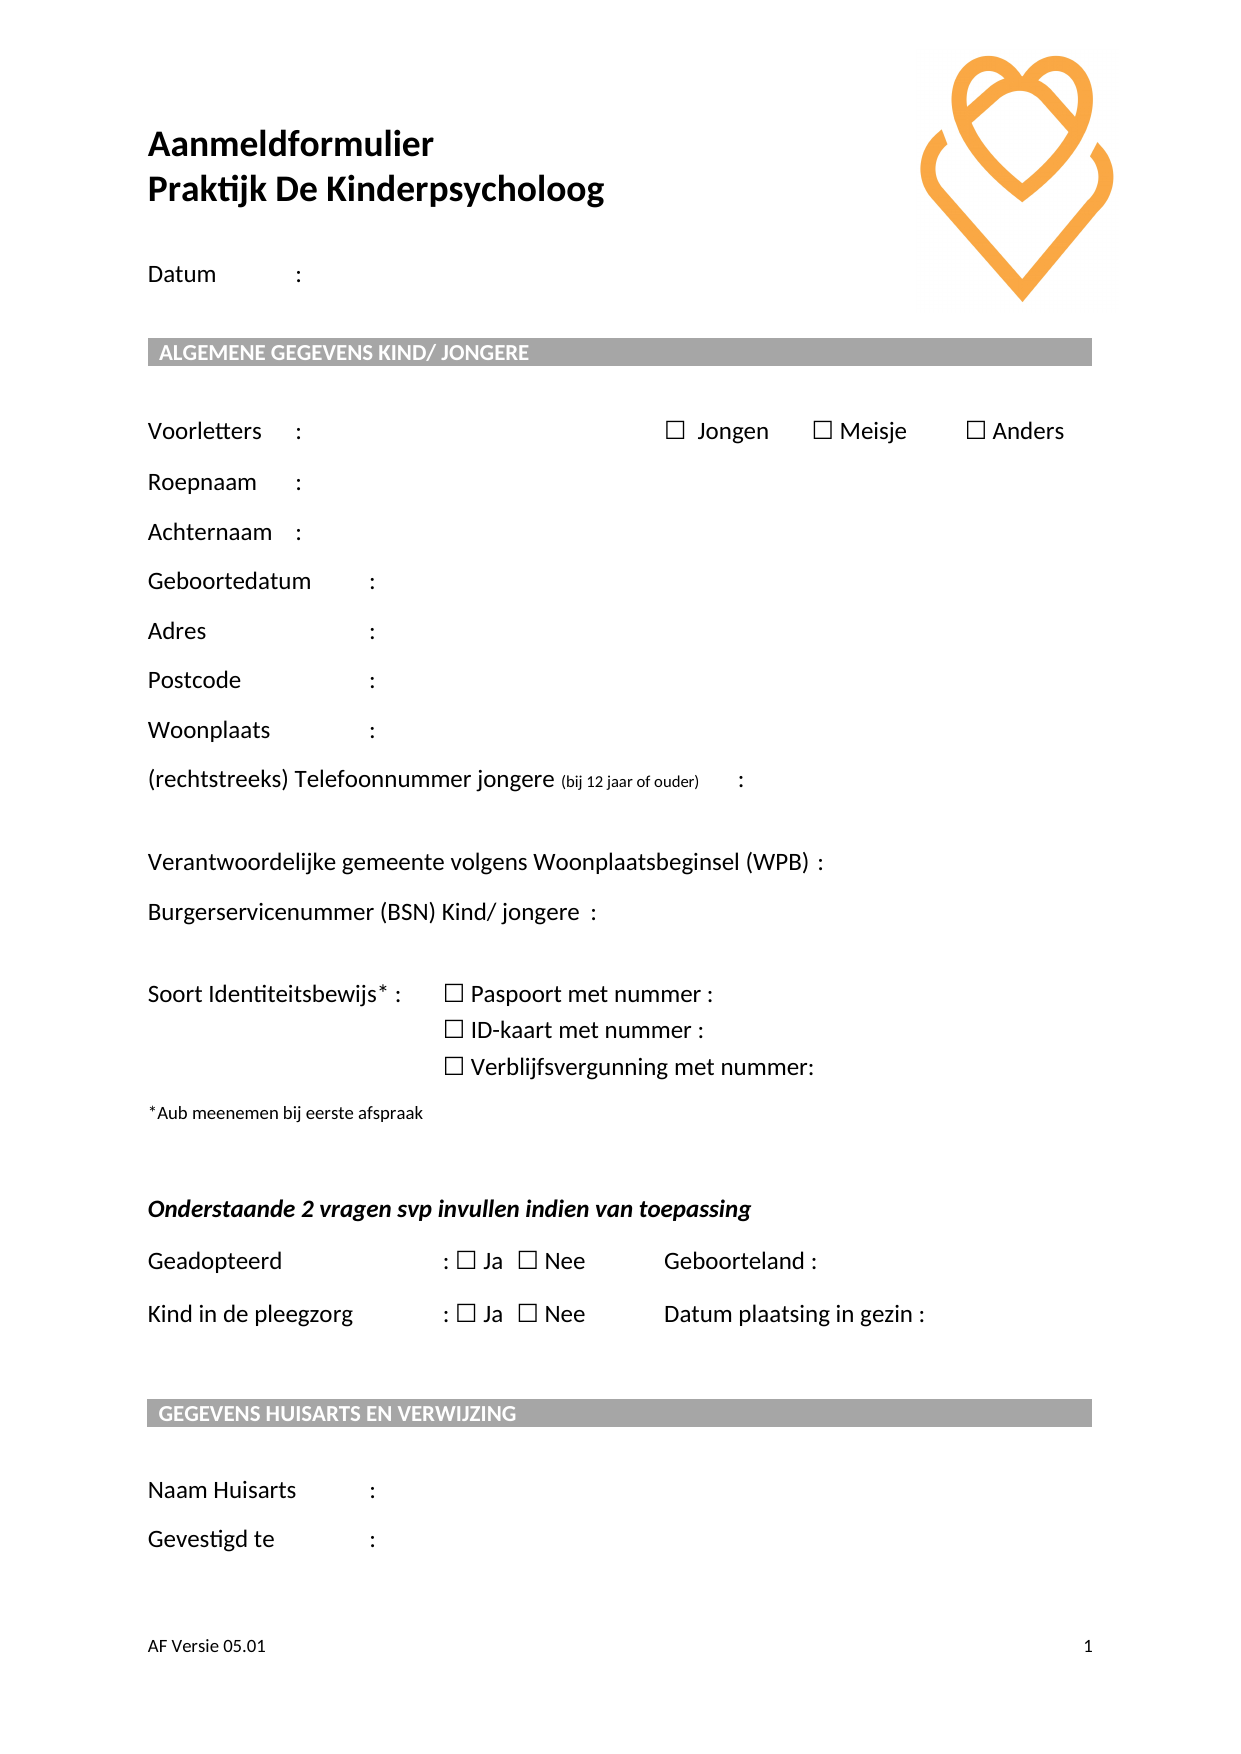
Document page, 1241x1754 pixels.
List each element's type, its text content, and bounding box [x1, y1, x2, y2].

text Kind in de pleegzorg : Ja Nee Datum plaatsing in gezin : [148, 1296, 1093, 1330]
text Roepnaam : [148, 466, 1093, 497]
text Verantwoordelijke gemeente volgens Woonplaatsbeginsel (WPB) : [148, 813, 1093, 877]
text Naam Huisarts : [148, 1474, 1093, 1504]
text Voorletters : Jongen Meisje Anders [148, 413, 1093, 447]
text Achternaam : [148, 516, 1093, 546]
text Burgerservicenummer (BSN) Kind/ jongere : [148, 896, 1093, 956]
text Onderstaande 2 vragen svp invullen indien van toepassing [148, 1193, 1093, 1224]
text Soort Identiteitsbewijs* : Paspoort met nummer : ID-kaart met nummer : Verblijfsvergunning met nummer: [148, 975, 1093, 1082]
text (rechtstreeks) Telefoonnummer jongere (bij 12 jaar of ouder) : [148, 763, 1093, 794]
table_header GEGEVENS HUISARTS EN VERWIJZING [147, 1399, 1092, 1427]
text Postcode : [148, 664, 1093, 695]
text *Aub meenemen bij eerste afspraak [148, 1102, 1093, 1124]
text Gevestigd te : [148, 1524, 1093, 1554]
text Datum : [148, 258, 1093, 319]
table_header ALGEMENE GEGEVENS KIND/ JONGERE [148, 338, 1092, 366]
picture [916, 49, 1120, 313]
text Woonplaats : [148, 714, 1093, 744]
text Adres : [148, 615, 1093, 645]
text Geadopteerd : Ja Nee Geboorteland : [148, 1243, 1093, 1277]
text Geboortedatum : [148, 565, 1093, 596]
